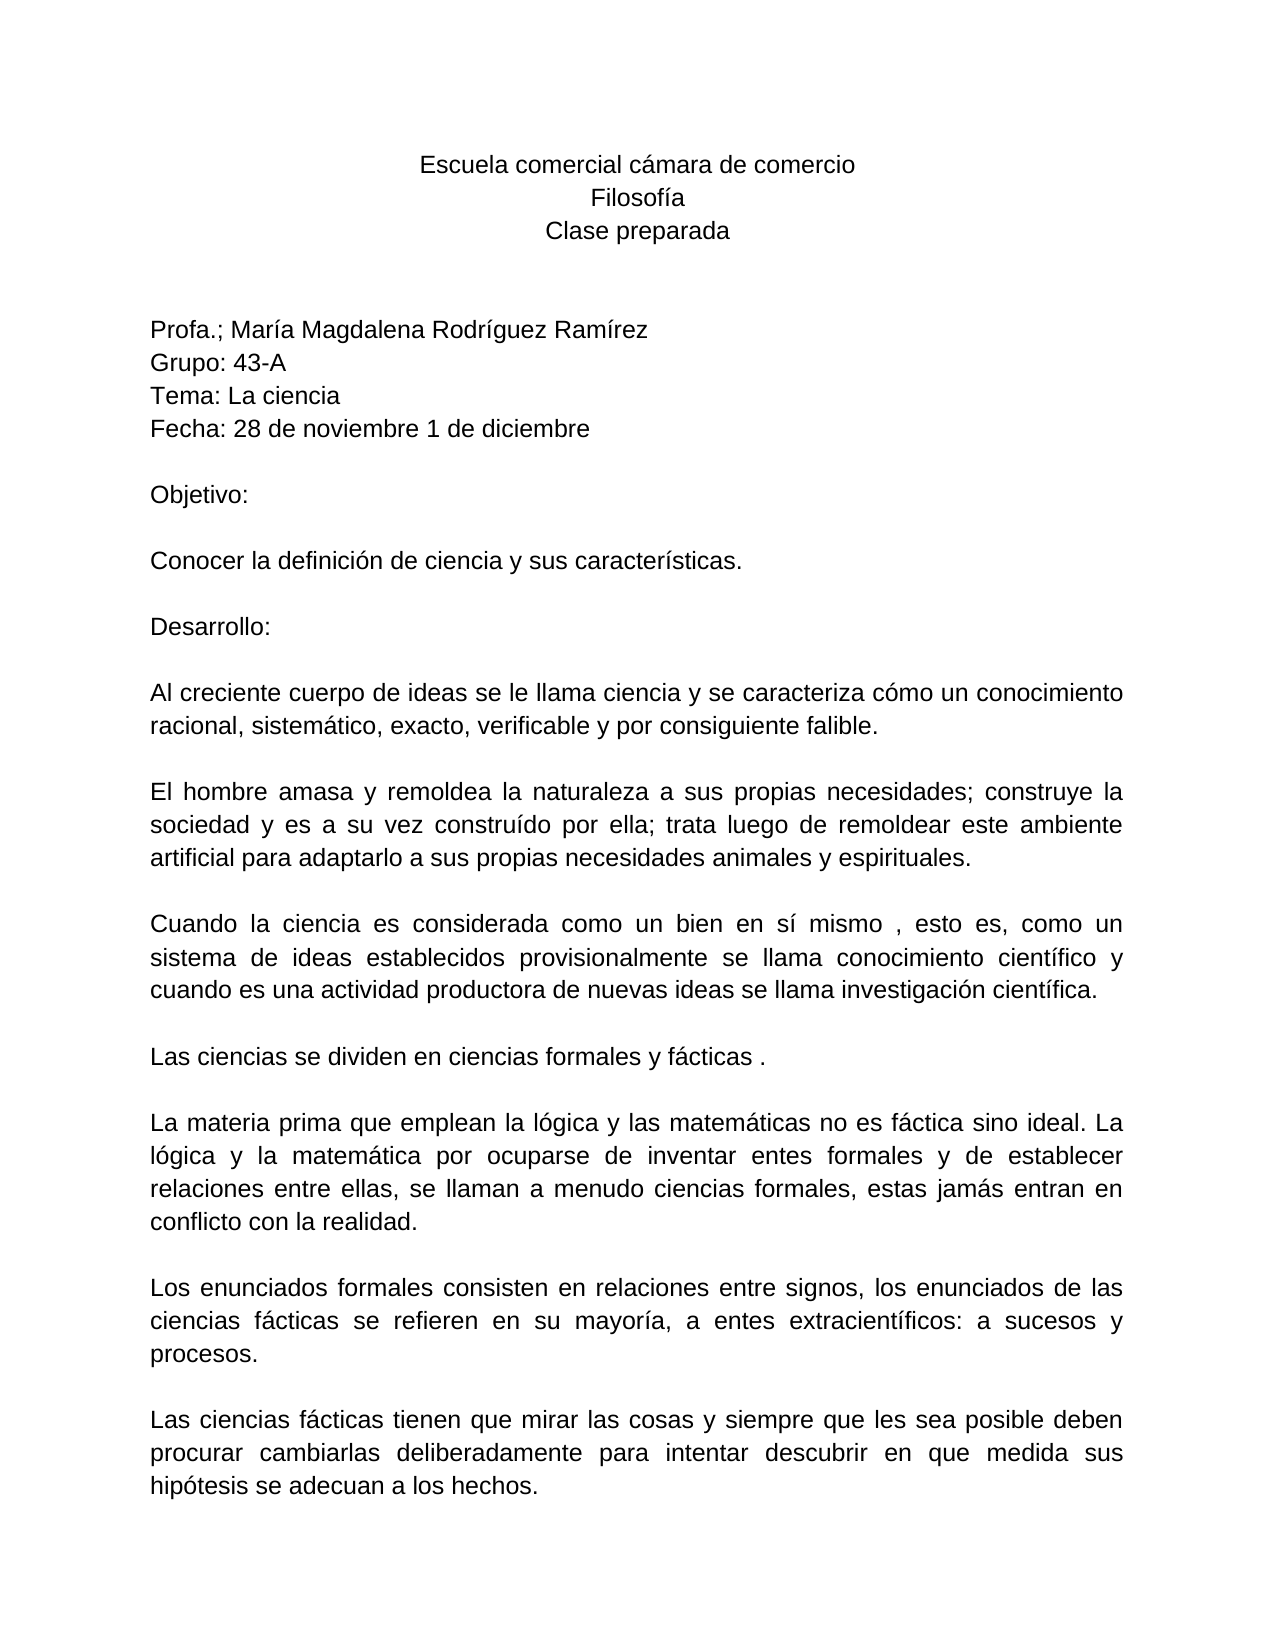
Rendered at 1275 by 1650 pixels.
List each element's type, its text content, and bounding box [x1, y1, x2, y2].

text Las ciencias fácticas tienen que mirar las cosas y siempre que les sea posible deben procurar cambiarlas deliberadamente para intentar descubrir en que medida sus hipótesis se adecuan a los hechos. [150, 1405, 1125, 1499]
text Filosofía [150, 183, 1125, 212]
text Al creciente cuerpo de ideas se le llama ciencia y se caracteriza cómo un conocimiento racional, sistemático, exacto, verificable y por consiguiente falible. [150, 678, 1125, 740]
text Escuela comercial cámara de comercio [150, 150, 1125, 179]
text Las ciencias se dividen en ciencias formales y fácticas . [150, 1042, 1125, 1070]
text Cuando la ciencia es considerada como un bien en sí mismo , esto es, como un sistema de ideas establecidos provisionalmente se llama conocimiento científico y cuando es una actividad productora de nuevas ideas se llama investigación científica. [150, 909, 1125, 1004]
text Objetivo: [150, 480, 1125, 509]
text Tema: La ciencia [150, 381, 1125, 410]
text Los enunciados formales consisten en relaciones entre signos, los enunciados de las ciencias fácticas se refieren en su mayoría, a entes extracientíficos: a sucesos y procesos. [150, 1273, 1125, 1367]
text Clase preparada [150, 216, 1125, 245]
text Profa.; María Magdalena Rodríguez Ramírez [150, 315, 1125, 344]
text La materia prima que emplean la lógica y las matemáticas no es fáctica sino ideal. La lógica y la matemática por ocuparse de inventar entes formales y de establecer relaciones entre ellas, se llaman a menudo ciencias formales, estas jamás entran en conflicto con la realidad. [150, 1108, 1125, 1235]
text Grupo: 43-A [150, 348, 1125, 377]
text El hombre amasa y remoldea la naturaleza a sus propias necesidades; construye la sociedad y es a su vez construído por ella; trata luego de remoldear este ambiente artificial para adaptarlo a sus propias necesidades animales y espirituales. [150, 777, 1125, 872]
text Conocer la definición de ciencia y sus características. [150, 546, 1125, 575]
text Desarrollo: [150, 612, 1125, 641]
text Fecha: 28 de noviembre 1 de diciembre [150, 414, 1125, 443]
